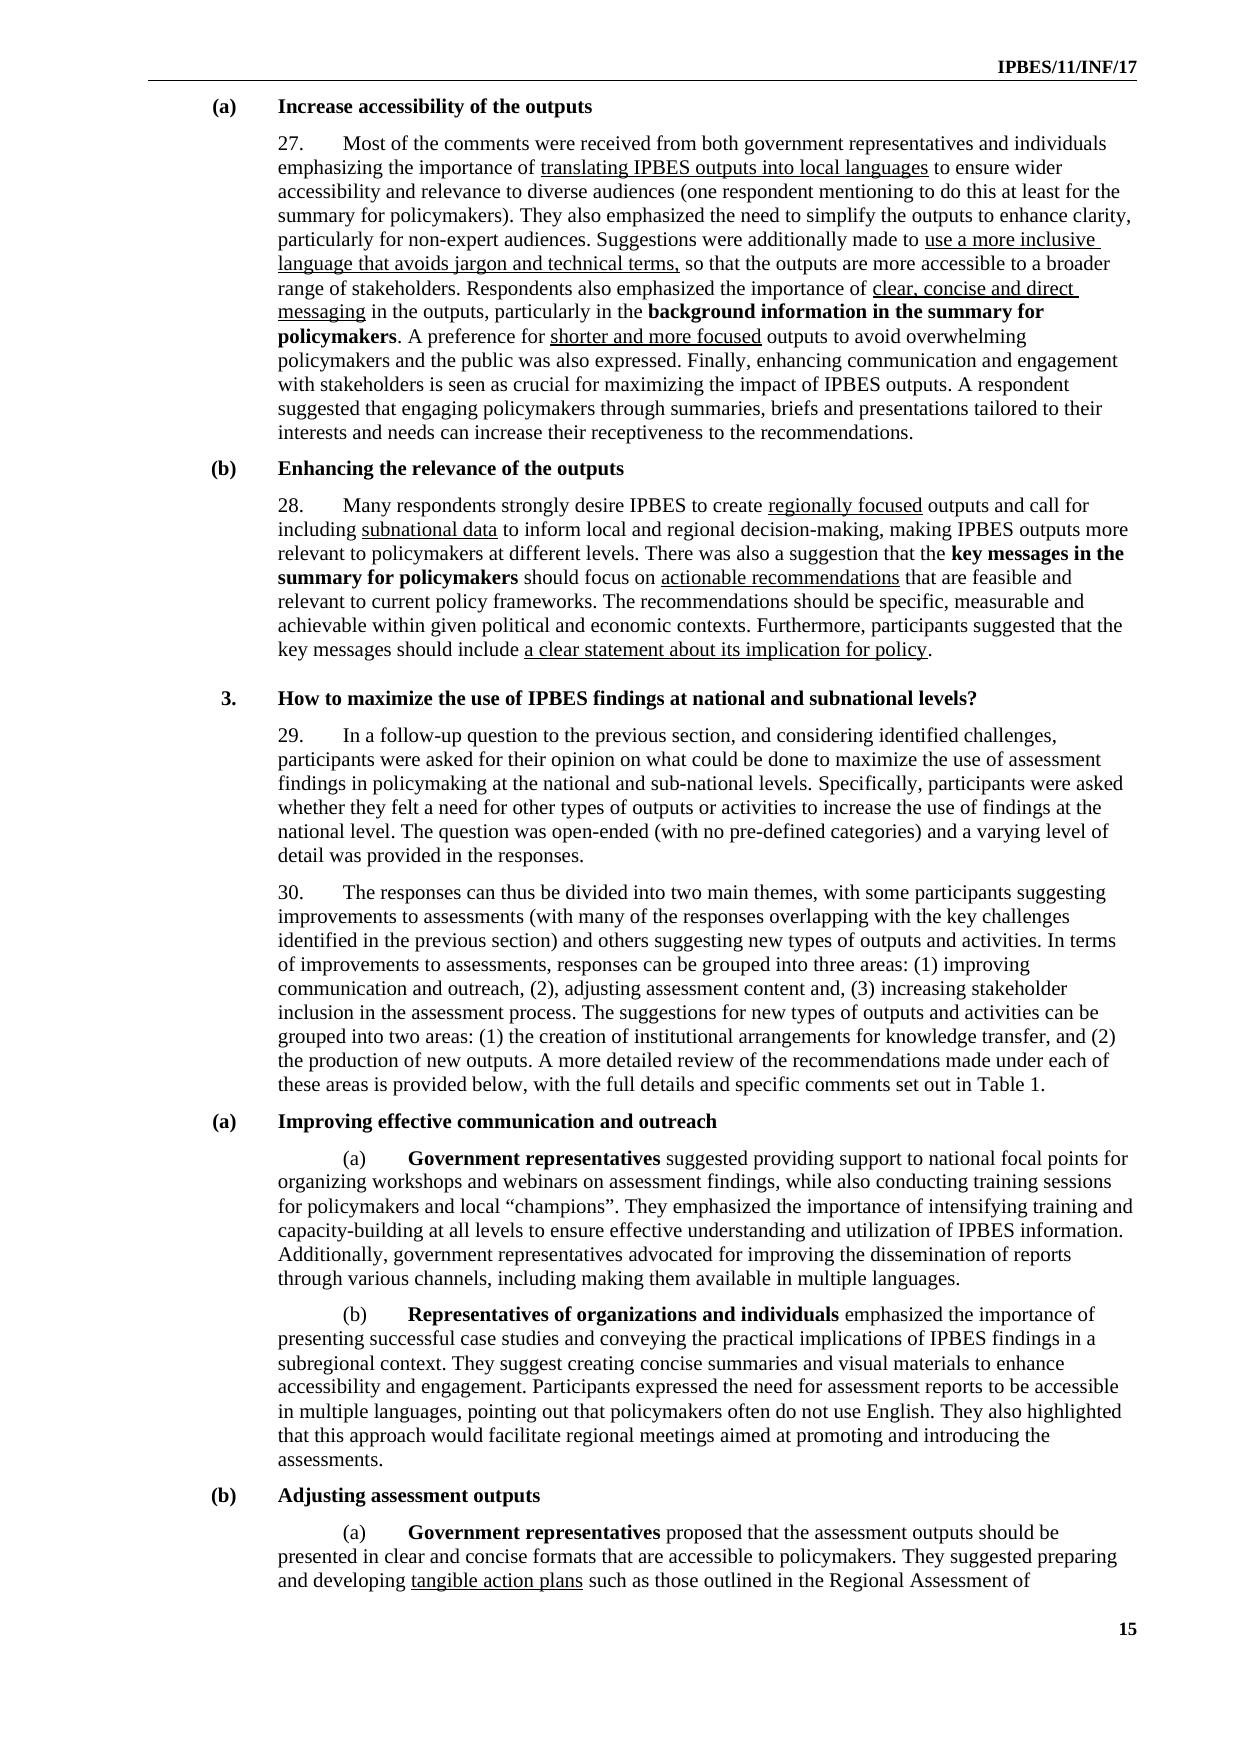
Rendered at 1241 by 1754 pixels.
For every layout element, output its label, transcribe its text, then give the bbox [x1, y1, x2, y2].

text (a) Increase accessibility of the outputs [148, 94, 1107, 118]
text (b) Enhancing the relevance of the outputs [148, 456, 1107, 480]
text (a) Improving effective communication and outreach [148, 1109, 1107, 1133]
list Government representatives suggested providing support to national focal points for organizing workshops and webinars on assessment findings, while also conducting training sessions for policymakers and local “champions”. They emphasized the importance of intensifying training and capacity-building at all levels to ensure effective understanding and utilization of IPBES information. Additionally, government representatives advocated for improving the dissemination of reports through various channels, including making them available in multiple languages. [278, 1145, 1137, 1290]
list Many respondents strongly desire IPBES to create regionally focused outputs and call for including subnational data to inform local and regional decision-making, making IPBES outputs more relevant to policymakers at different levels. There was also a suggestion that the key messages in the summary for policymakers should focus on actionable recommendations that are feasible and relevant to current policy frameworks. The recommendations should be specific, measurable and achievable within given political and economic contexts. Furthermore, participants suggested that the key messages should include a clear statement about its implication for policy. [278, 493, 1137, 661]
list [278, 1520, 1137, 1592]
text (b) Adjusting assessment outputs [148, 1483, 1107, 1507]
text 3. How to maximize the use of IPBES findings at national and subnational levels? [148, 686, 1072, 710]
list Representatives of organizations and individuals emphasized the importance of presenting successful case studies and conveying the practical implications of IPBES findings in a subregional context. They suggest creating concise summaries and visual materials to enhance accessibility and engagement. Participants expressed the need for assessment reports to be accessible in multiple languages, pointing out that policymakers often do not use English. They also highlighted that this approach would facilitate regional meetings aimed at promoting and introducing the assessments. [278, 1302, 1137, 1471]
list The responses can thus be divided into two main themes, with some participants suggesting improvements to assessments (with many of the responses overlapping with the key challenges identified in the previous section) and others suggesting new types of outputs and activities. In terms of improvements to assessments, responses can be grouped into three areas: (1) improving communication and outreach, (2), adjusting assessment content and, (3) increasing stakeholder inclusion in the assessment process. The suggestions for new types of outputs and activities can be grouped into two areas: (1) the creation of institutional arrangements for knowledge transfer, and (2) the production of new outputs. A more detailed review of the recommendations made under each of these areas is provided below, with the full details and specific comments set out in Table 1. [278, 880, 1137, 1096]
list In a follow-up question to the previous section, and considering identified challenges, participants were asked for their opinion on what could be done to maximize the use of assessment findings in policymaking at the national and sub-national levels. Specifically, participants were asked whether they felt a need for other types of outputs or activities to increase the use of findings at the national level. The question was open-ended (with no pre-defined categories) and a varying level of detail was provided in the responses. [278, 723, 1137, 867]
list Most of the comments were received from both government representatives and individuals emphasizing the importance of translating IPBES outputs into local languages to ensure wider accessibility and relevance to diverse audiences (one respondent mentioning to do this at least for the summary for policymakers). They also emphasized the need to simplify the outputs to enhance clarity, particularly for non-expert audiences. Suggestions were additionally made to use a more inclusive language that avoids jargon and technical terms, so that the outputs are more accessible to a broader range of stakeholders. Respondents also emphasized the importance of clear, concise and direct messaging in the outputs, particularly in the background information in the summary for policymakers. A preference for shorter and more focused outputs to avoid overwhelming policymakers and the public was also expressed. Finally, enhancing communication and engagement with stakeholders is seen as crucial for maximizing the impact of IPBES outputs. A respondent suggested that engaging policymakers through summaries, briefs and presentations tailored to their interests and needs can increase their receptiveness to the recommendations. [278, 131, 1137, 444]
